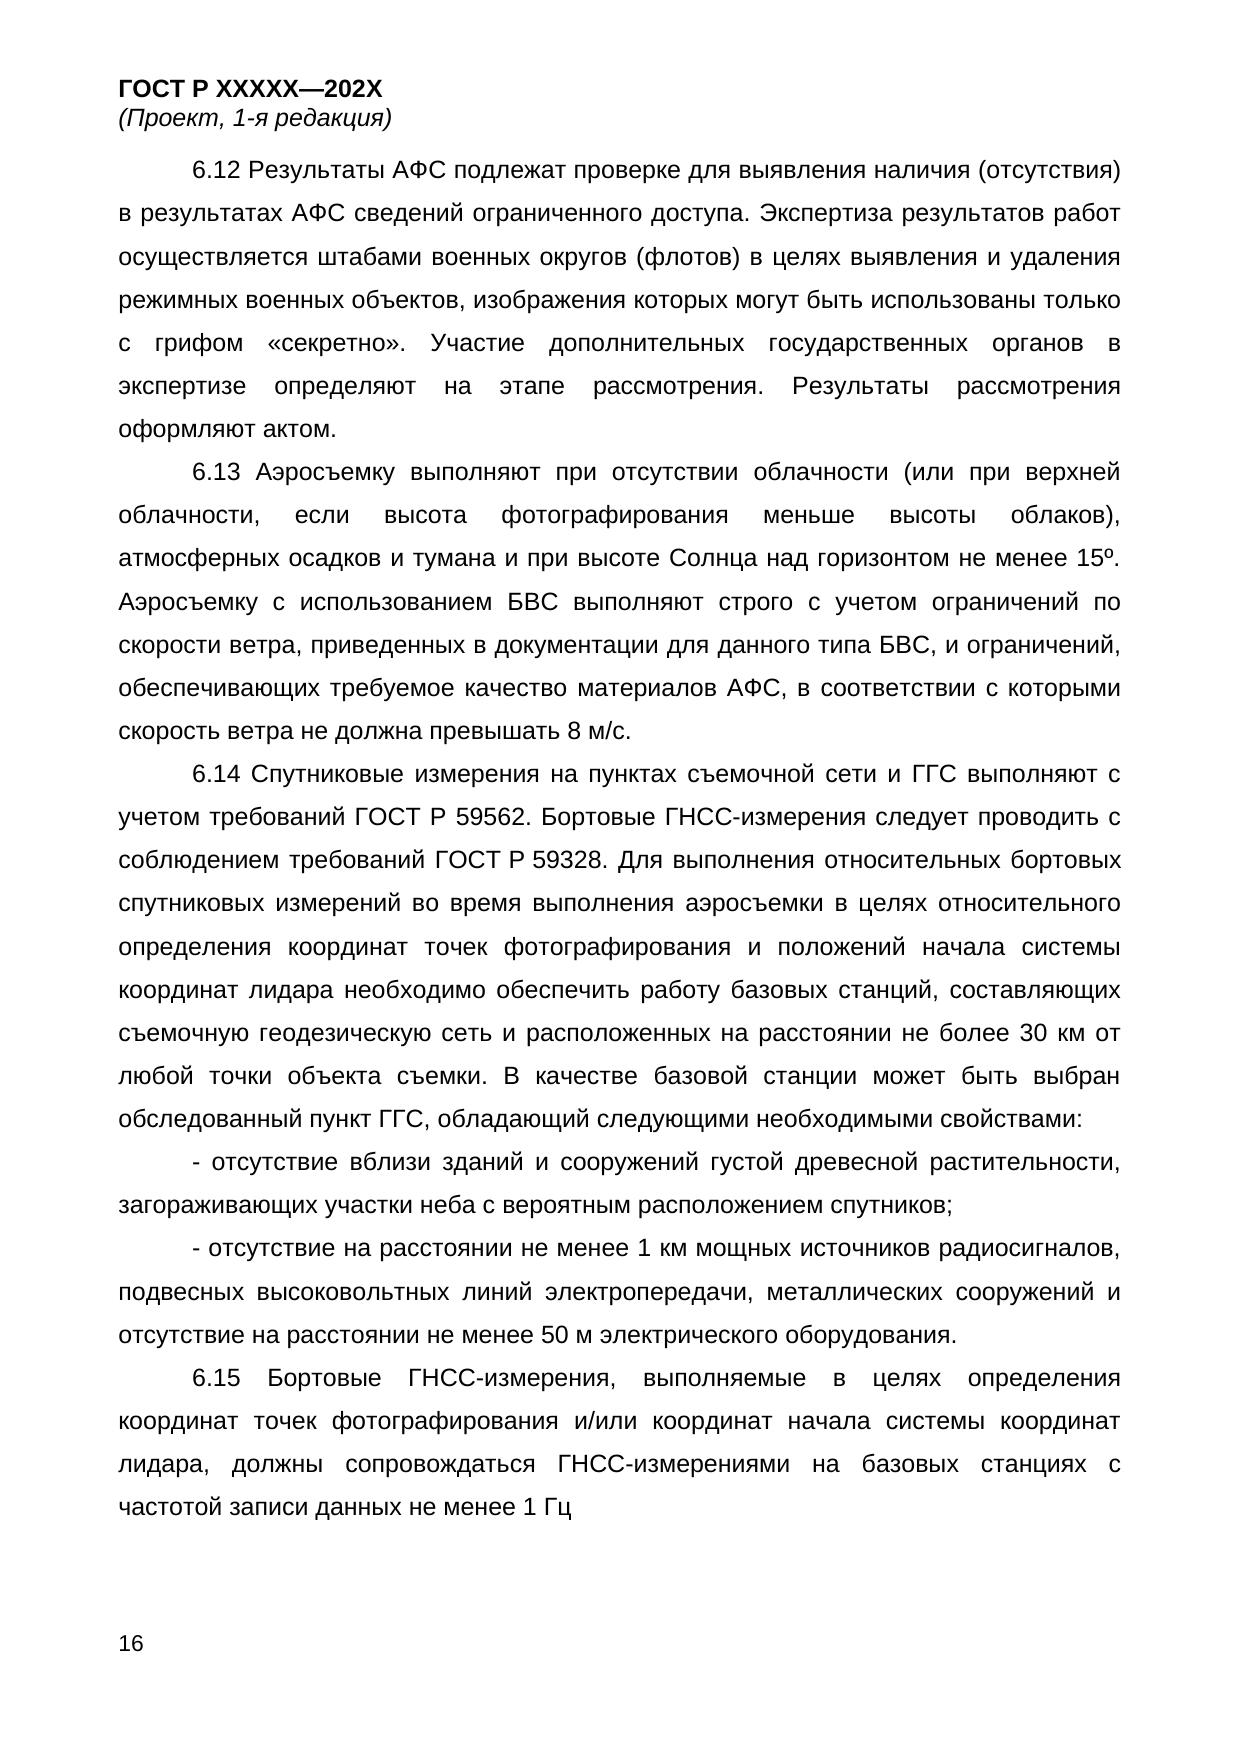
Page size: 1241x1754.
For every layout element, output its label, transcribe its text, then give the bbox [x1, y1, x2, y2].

subtitle 6.15 Бортовые ГНСС-измерения, выполняемые в целях определения координат точек фотографирования и/или координат начала системы координат лидара, должны сопровождаться ГНСС-измерениями на базовых станциях с частотой записи данных не менее 1 Гц [118, 1363, 1122, 1521]
subtitle - отсутствие на расстоянии не менее 1 км мощных источников радиосигналов, подвесных высоковольтных линий электропередачи, металлических сооружений и отсутствие на расстоянии не менее 50 м электрического оборудования. [118, 1233, 1122, 1348]
subtitle - отсутствие вблизи зданий и сооружений густой древесной растительности, загораживающих участки неба с вероятным расположением спутников; [118, 1147, 1122, 1219]
subtitle 6.13 Аэросъемку выполняют при отсутствии облачности (или при верхней облачности, если высота фотографирования меньше высоты облаков), атмосферных осадков и тумана и при высоте Солнца над горизонтом не менее 15º. Аэросъемку с использованием БВС выполняют строго с учетом ограничений по скорости ветра, приведенных в документации для данного типа БВС, и ограничений, обеспечивающих требуемое качество материалов АФС, в соответствии с которыми скорость ветра не должна превышать 8 м/с. [118, 457, 1122, 745]
subtitle 6.14 Спутниковые измерения на пунктах съемочной сети и ГГС выполняют с учетом требований ГОСТ Р 59562. Бортовые ГНСС-измерения следует проводить с соблюдением требований ГОСТ Р 59328. Для выполнения относительных бортовых спутниковых измерений во время выполнения аэросъемки в целях относительного определения координат точек фотографирования и положений начала системы координат лидара необходимо обеспечить работу базовых станций, составляющих съемочную геодезическую сеть и расположенных на расстоянии не более 30 км от любой точки объекта съемки. В качестве базовой станции может быть выбран обследованный пункт ГГС, обладающий следующими необходимыми свойствами: [118, 759, 1122, 1133]
subtitle 6.12 Результаты АФС подлежат проверке для выявления наличия (отсутствия) в результатах АФС сведений ограниченного доступа. Экспертиза результатов работ осуществляется штабами военных округов (флотов) в целях выявления и удаления режимных военных объектов, изображения которых могут быть использованы только с грифом «секретно». Участие дополнительных государственных органов в экспертизе определяют на этапе рассмотрения. Результаты рассмотрения оформляют актом. [118, 155, 1122, 443]
